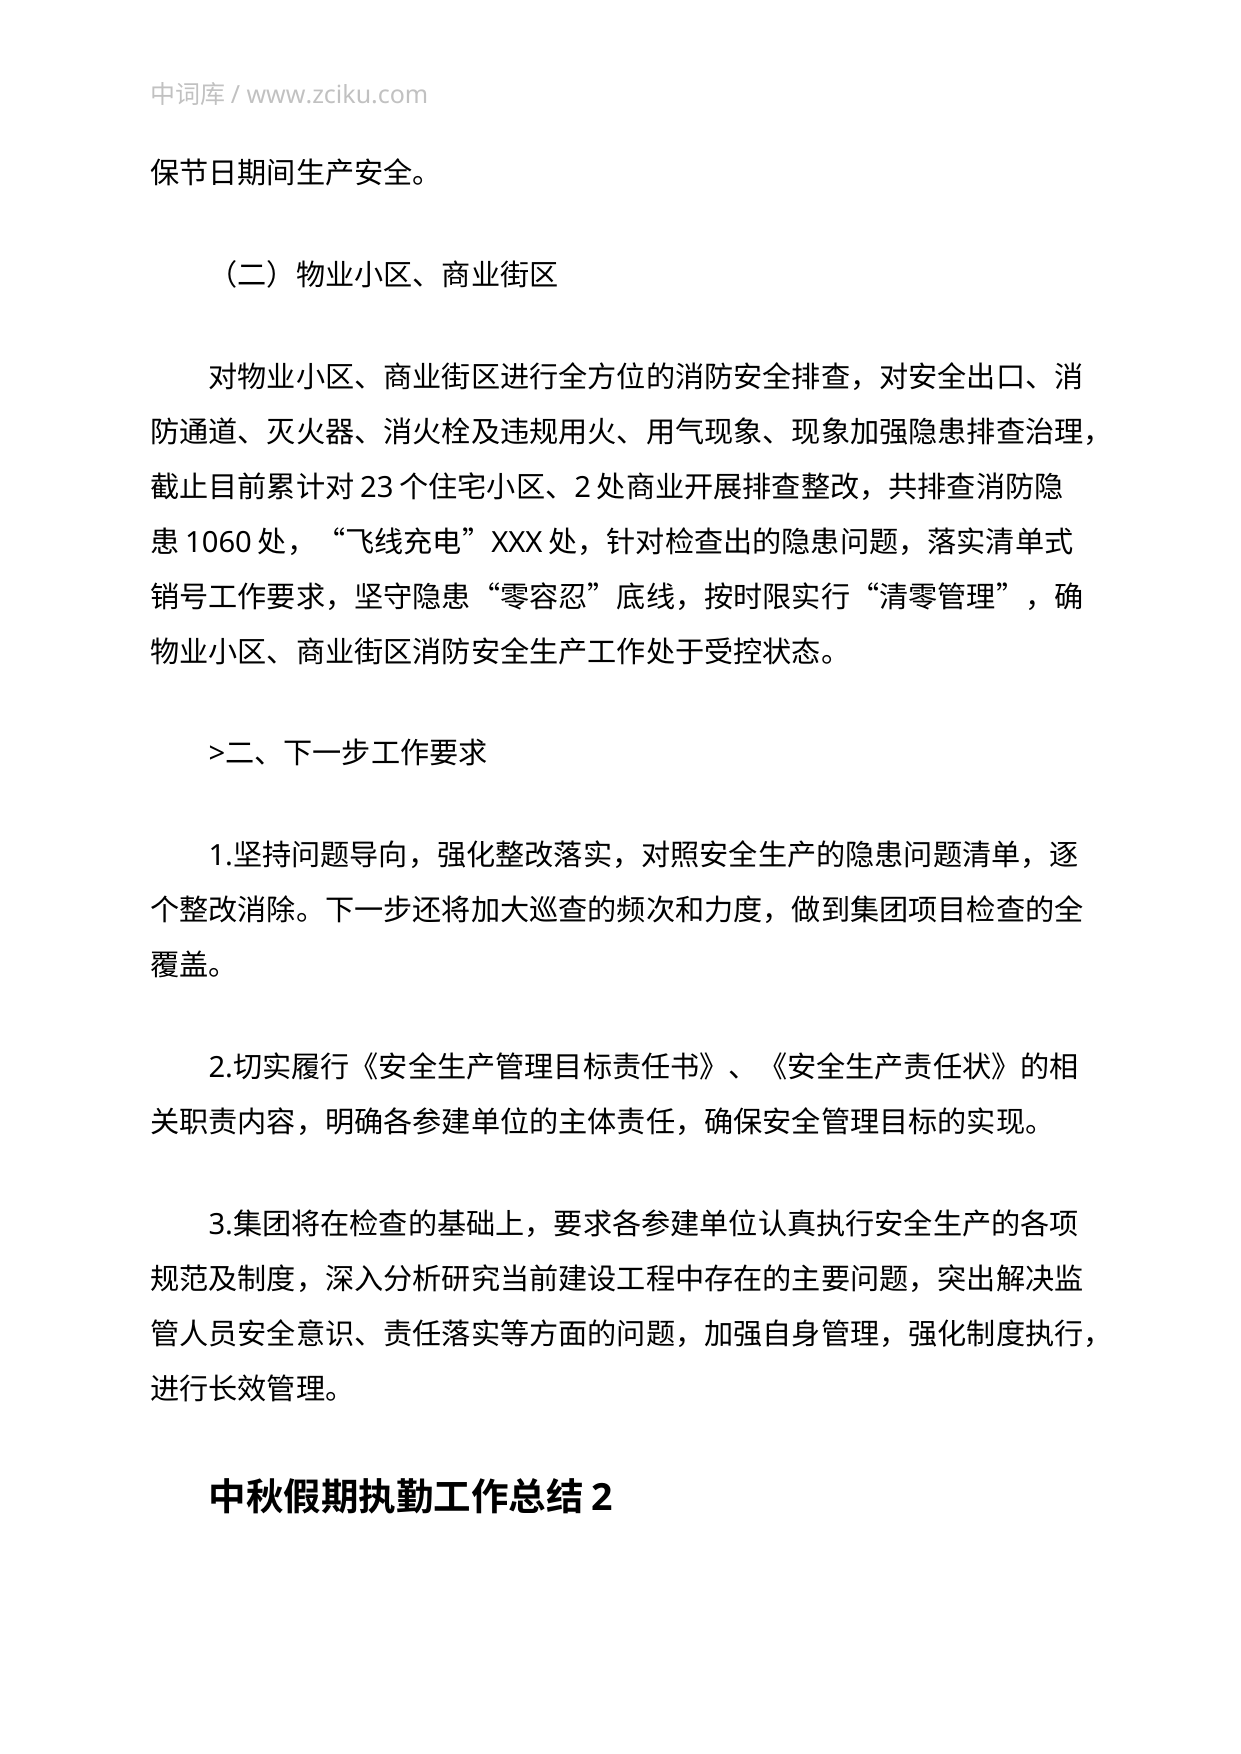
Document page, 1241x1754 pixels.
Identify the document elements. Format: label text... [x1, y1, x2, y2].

text 对物业小区、商业街区进行全方位的消防安全排查，对安全出口、消防通道、灭火器、消火栓及违规用火、用气现象、现象加强隐患排查治理，截止目前累计对23个住宅小区、2处商业开展排查整改，共排查消防隐患1060处，“飞线充电”XXX处，针对检查出的隐患问题，落实清单式销号工作要求，坚守隐患“零容忍”底线，按时限实行“清零管理”，确物业小区、商业街区消防安全生产工作处于受控状态。 [150, 353, 1090, 671]
text 中秋假期执勤工作总结2 [150, 1467, 1090, 1521]
text >二、下一步工作要求 [150, 730, 1090, 772]
text 2.切实履行《安全生产管理目标责任书》、《安全生产责任状》的相关职责内容，明确各参建单位的主体责任，确保安全管理目标的实现。 [150, 1044, 1090, 1141]
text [150, 150, 1090, 192]
text 3.集团将在检查的基础上，要求各参建单位认真执行安全生产的各项规范及制度，深入分析研究当前建设工程中存在的主要问题，突出解决监管人员安全意识、责任落实等方面的问题，加强自身管理，强化制度执行，进行长效管理。 [150, 1200, 1090, 1407]
text （二）物业小区、商业街区 [150, 252, 1090, 294]
text 1.坚持问题导向，强化整改落实，对照安全生产的隐患问题清单，逐个整改消除。下一步还将加大巡查的频次和力度，做到集团项目检查的全覆盖。 [150, 832, 1090, 984]
